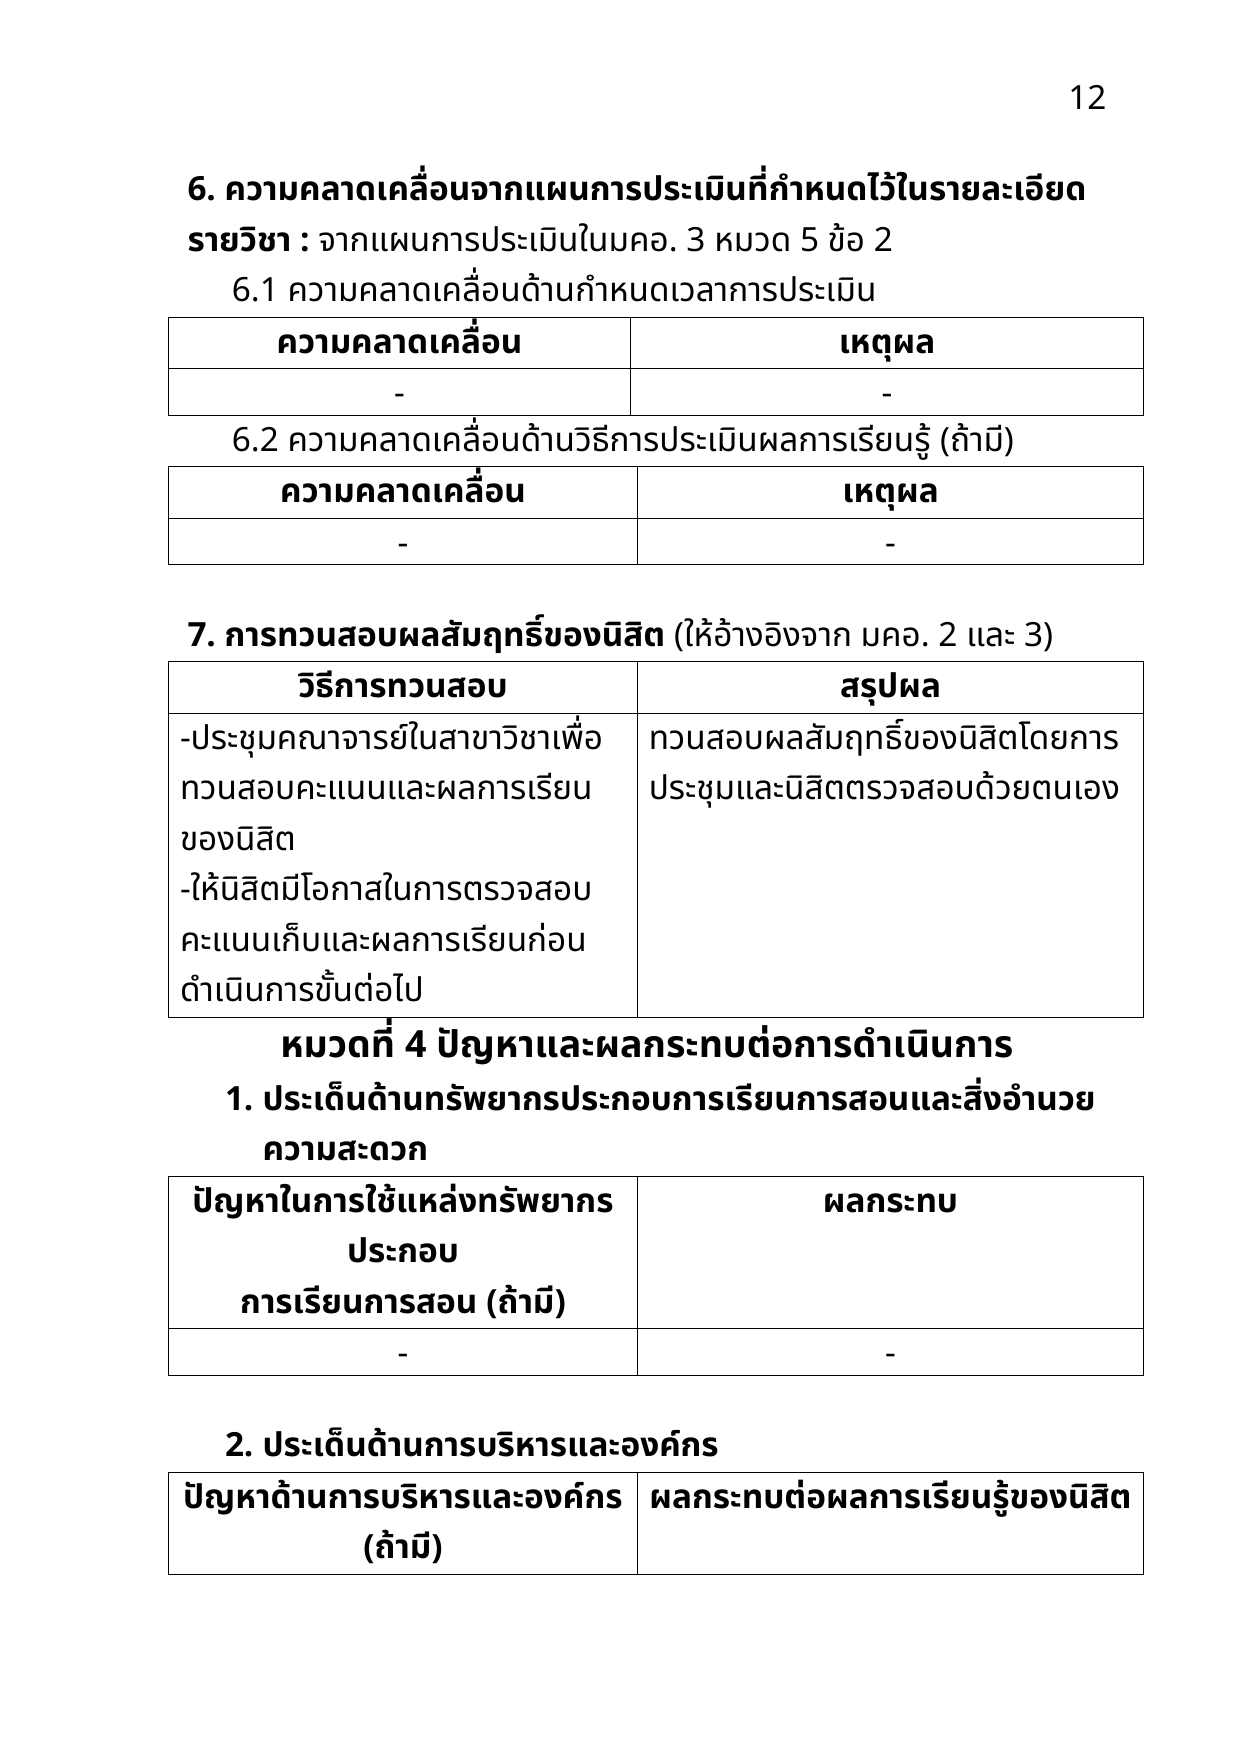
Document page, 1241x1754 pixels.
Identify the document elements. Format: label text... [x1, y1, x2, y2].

table_header ปัญหาด้านการบริหารและองค์กร (ถ้ามี) [169, 1473, 637, 1574]
table_header สรุปผล [638, 662, 1143, 713]
text หมวดที่ 4 ปัญหาและผลกระทบต่อการดำเนินการ [187, 1018, 1106, 1074]
list ประเด็นด้านการบริหารและองค์กร [225, 1421, 1106, 1472]
table_header ปัญหาในการใช้แหล่งทรัพยากรประกอบ การเรียนการสอน (ถ้ามี) [169, 1177, 637, 1328]
table_cell ความคลาดเคลื่อน [169, 318, 630, 368]
table_header ผลกระทบ [638, 1177, 1143, 1328]
text 7. การทวนสอบผลสัมฤทธิ์ของนิสิต (ให้อ้างอิงจาก มคอ. 2 และ 3) [187, 611, 1106, 661]
table_cell - [169, 369, 630, 414]
table_cell - [169, 519, 637, 564]
table_cell เหตุผล [638, 467, 1143, 518]
text 6. ความคลาดเคลื่อนจากแผนการประเมินที่กำหนดไว้ในรายละเอียดรายวิชา : จากแผนการประเมินในมคอ. 3 หมวด 5 ข้อ 2 [187, 165, 1106, 266]
table_header 6.1 ความคลาดเคลื่อนด้านกำหนดเวลาการประเมิน [169, 266, 1143, 317]
table_header วิธีการทวนสอบ [169, 662, 637, 713]
table_cell เหตุผล [631, 318, 1143, 368]
table_cell ความคลาดเคลื่อน [169, 467, 637, 518]
table_cell - [638, 1329, 1143, 1374]
table_cell 6.2 ความคลาดเคลื่อนด้านวิธีการประเมินผลการเรียนรู้ (ถ้ามี) [169, 416, 1143, 466]
table_cell - [631, 369, 1143, 414]
table_cell ทวนสอบผลสัมฤทธิ์ของนิสิตโดยการประชุมและนิสิตตรวจสอบด้วยตนเอง [638, 714, 1143, 1017]
table_header ผลกระทบต่อผลการเรียนรู้ของนิสิต [638, 1473, 1143, 1574]
table_cell -ประชุมคณาจารย์ในสาขาวิชาเพื่อทวนสอบคะแนนและผลการเรียนของนิสิต -ให้นิสิตมีโอกาสในการตรวจสอบคะแนนเก็บและผลการเรียนก่อนดำเนินการขั้นต่อไป [169, 714, 637, 1017]
table_cell - [169, 1329, 637, 1374]
table_cell - [638, 519, 1143, 564]
list ประเด็นด้านทรัพยากรประกอบการเรียนการสอนและสิ่งอำนวยความสะดวก [225, 1074, 1106, 1176]
